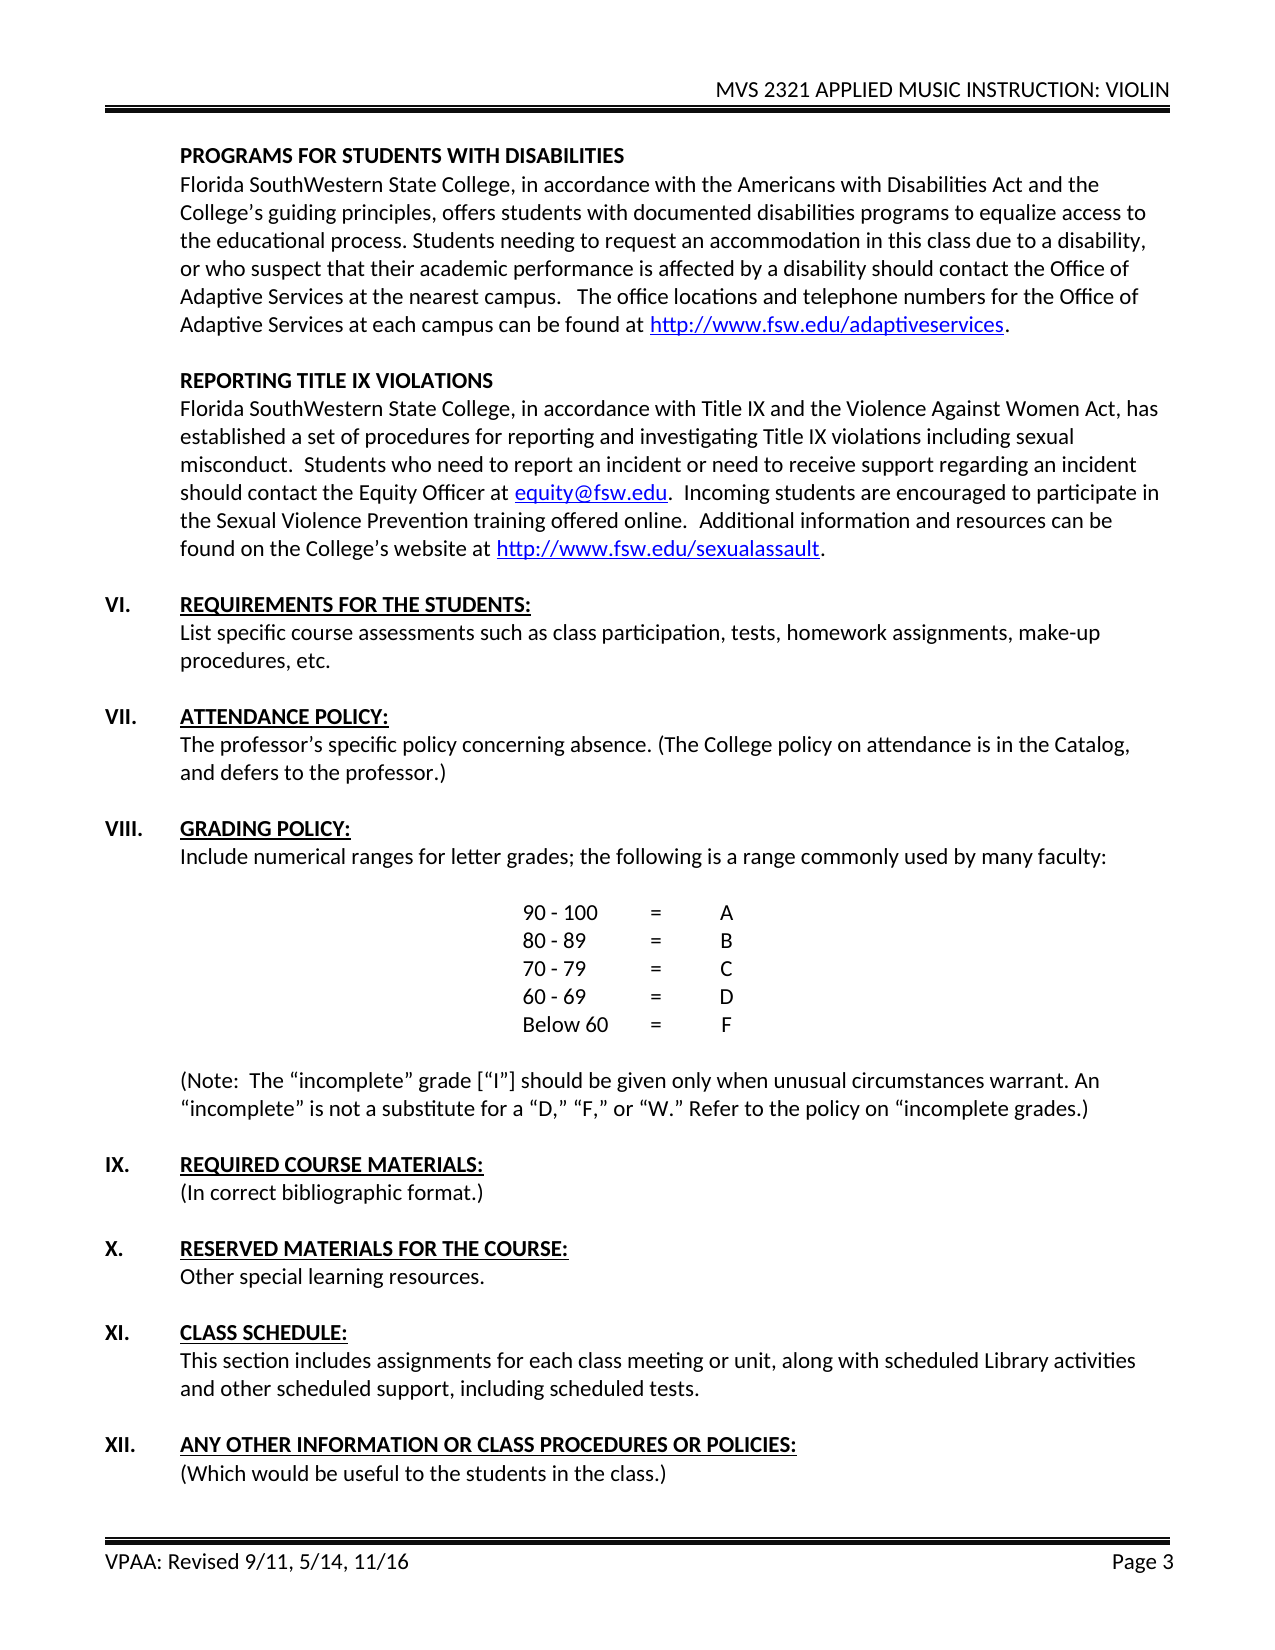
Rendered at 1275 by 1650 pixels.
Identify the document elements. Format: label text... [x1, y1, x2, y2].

text Include numerical ranges for letter grades; the following is a range commonly used by many faculty: [180, 842, 1170, 870]
table_cell F [689, 1010, 764, 1038]
text This section includes assignments for each class meeting or unit, along with scheduled Library activities and other scheduled support, including scheduled tests. [180, 1347, 1170, 1403]
text Florida SouthWestern State College, in accordance with the Americans with Disabilities Act and the College’s guiding principles, offers students with documented disabilities programs to equalize access to the educational process. Students needing to request an accommodation in this class due to a disability, or who suspect that their academic performance is affected by a disability should contact the Office of Adaptive Services at the nearest campus. The office locations and telephone numbers for the Office of Adaptive Services at each campus can be found at http://www.fsw.edu/adaptiveservices. [180, 170, 1170, 338]
table_cell 60 - 69 [511, 982, 623, 1010]
text (Which would be useful to the students in the class.) [180, 1459, 1170, 1487]
table_cell = [623, 1010, 689, 1038]
text (Note: The “incomplete” grade [“I”] should be given only when unusual circumstances warrant. An “incomplete” is not a substitute for a “D,” “F,” or “W.” Refer to the policy on “incomplete grades.) [180, 1066, 1170, 1122]
list REQUIRED COURSE MATERIALS: [105, 1150, 1170, 1178]
text List specific course assessments such as class participation, tests, homework assignments, make-up procedures, etc. [180, 618, 1170, 674]
table_cell D [689, 982, 764, 1010]
table_cell B [689, 926, 764, 954]
list GRADING POLICY: [105, 814, 1170, 842]
table_cell C [689, 954, 764, 982]
table_header A [689, 898, 764, 926]
table_cell = [623, 982, 689, 1010]
text (In correct bibliographic format.) [180, 1178, 1170, 1206]
text The professor’s specific policy concerning absence. (The College policy on attendance is in the Catalog, and defers to the professor.) [180, 730, 1170, 786]
list ANY OTHER INFORMATION OR CLASS PROCEDURES OR POLICIES: [105, 1431, 1170, 1459]
text Programs for Students with Disabilities [180, 142, 1170, 170]
list RESERVED MATERIALS FOR THE COURSE: [105, 1234, 1170, 1262]
table_header = [623, 898, 689, 926]
table_cell = [623, 926, 689, 954]
table_cell = [623, 954, 689, 982]
list CLASS SCHEDULE: [105, 1318, 1170, 1347]
table_cell Below 60 [511, 1010, 623, 1038]
list ATTENDANCE POLICY: [105, 702, 1170, 730]
text REPORTING TITLE IX VIOLATIONS [180, 366, 1170, 394]
table_cell 80 - 89 [511, 926, 623, 954]
text Florida SouthWestern State College, in accordance with Title IX and the Violence Against Women Act, has established a set of procedures for reporting and investigating Title IX violations including sexual misconduct. Students who need to report an incident or need to receive support regarding an incident should contact the Equity Officer at equity@fsw.edu. Incoming students are encouraged to participate in the Sexual Violence Prevention training offered online. Additional information and resources can be found on the College’s website at http://www.fsw.edu/sexualassault. [180, 394, 1170, 562]
text Other special learning resources. [180, 1262, 1170, 1291]
table_header 90 - 100 [511, 898, 623, 926]
table_cell 70 - 79 [511, 954, 623, 982]
list REQUIREMENTS FOR THE STUDENTS: [105, 590, 1170, 618]
